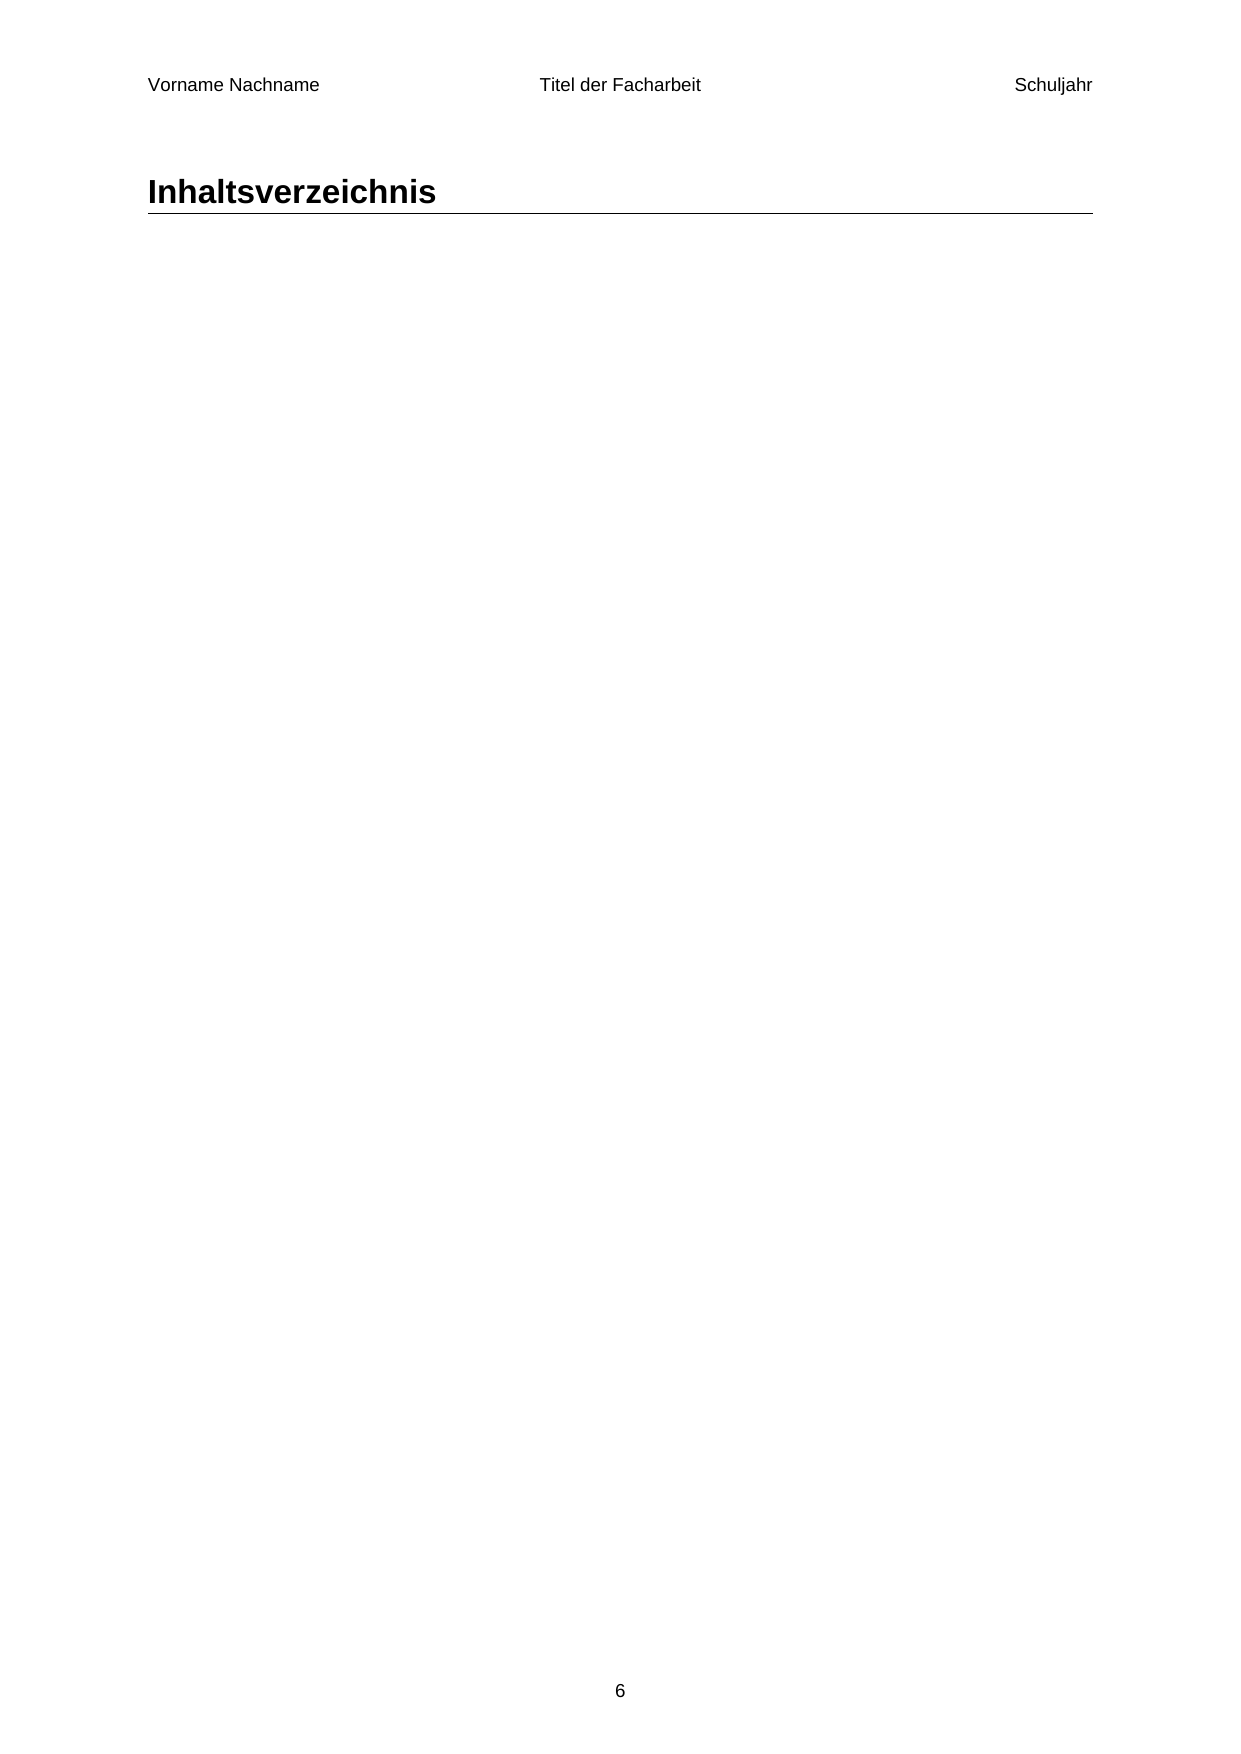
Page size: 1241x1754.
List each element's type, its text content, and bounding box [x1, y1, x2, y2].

text Inhaltsverzeichnis [148, 173, 1093, 213]
